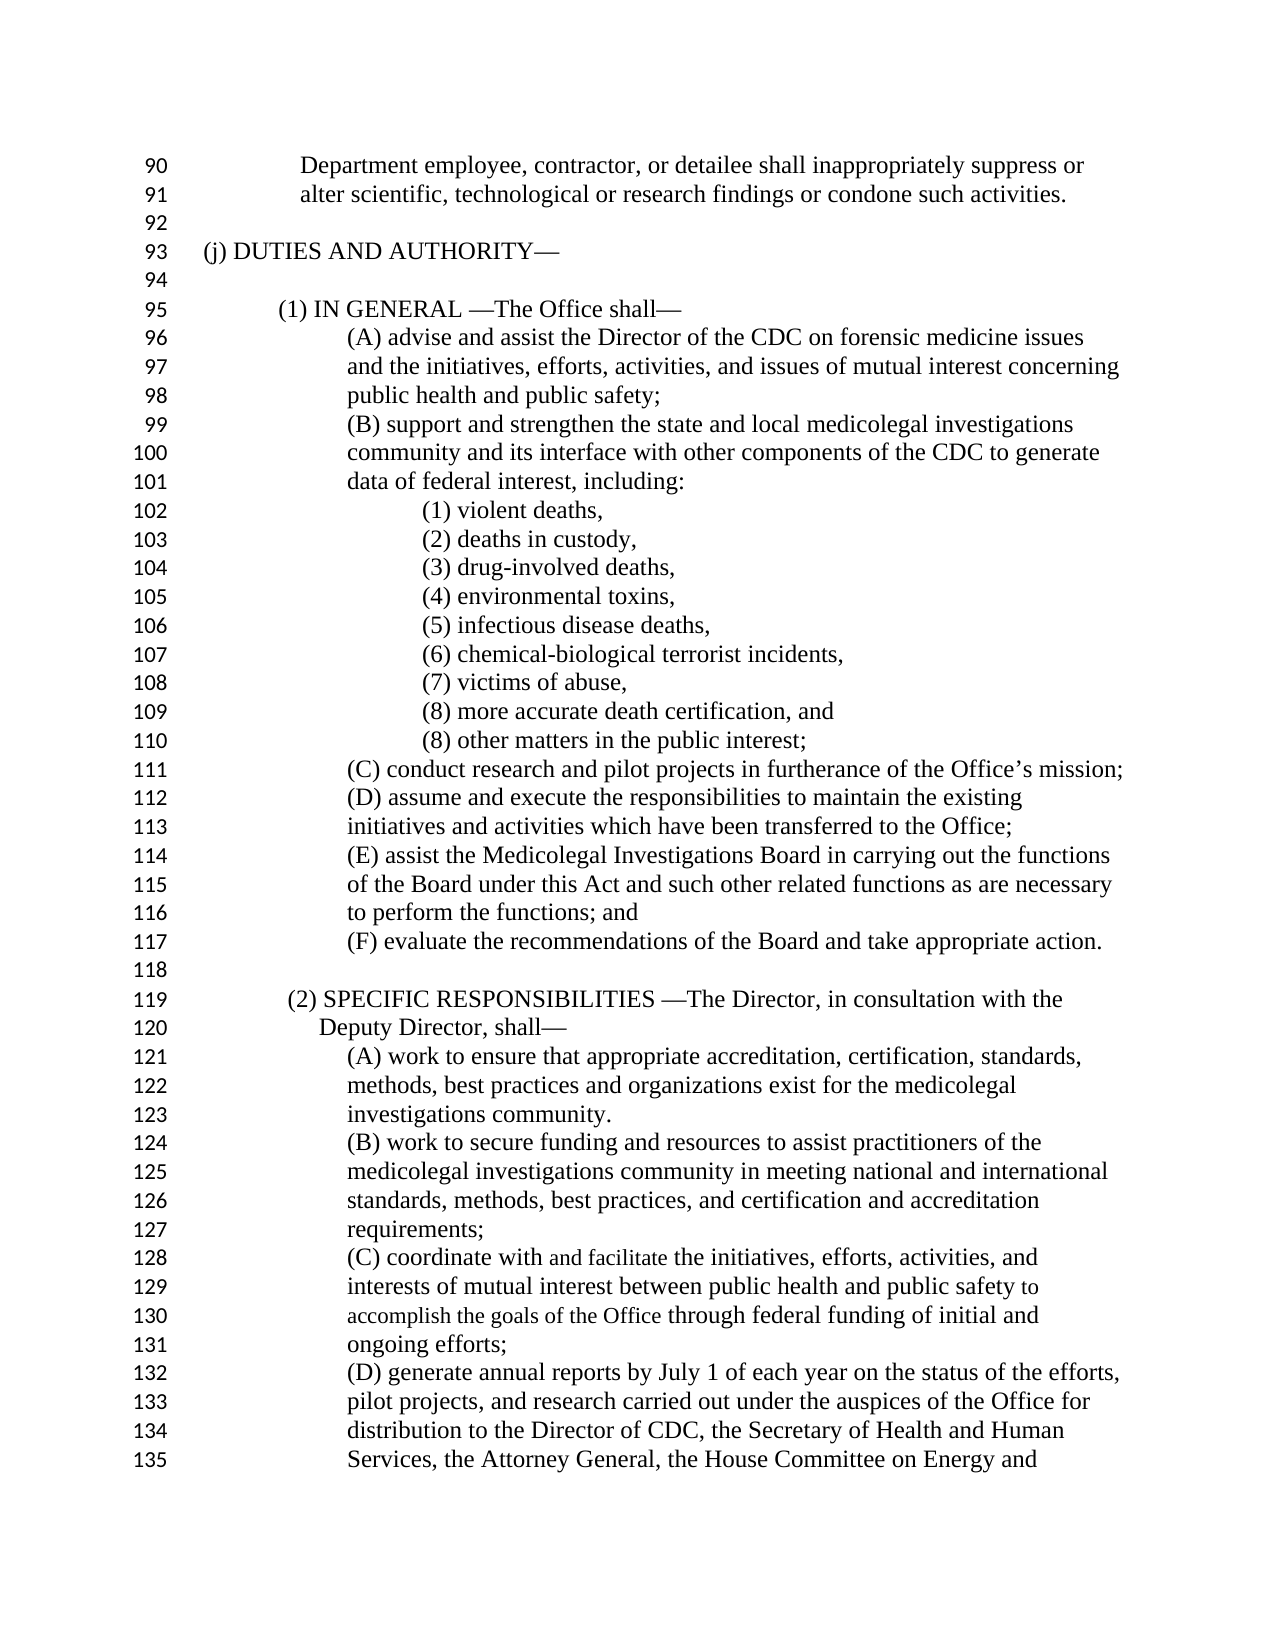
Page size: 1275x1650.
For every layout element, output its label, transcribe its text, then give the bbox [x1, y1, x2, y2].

text (A) advise and assist the Director of the CDC on forensic medicine issues and the initiatives, efforts, activities, and issues of mutual interest concerning public health and public safety; [197, 322, 1125, 409]
text (F) evaluate the recommendations of the Board and take appropriate action. [197, 926, 1125, 955]
text (1) IN GENERAL —The Office shall— [197, 294, 1125, 322]
text (B) work to secure funding and resources to assist practitioners of the medicolegal investigations community in meeting national and international standards, methods, best practices, and certification and accreditation requirements; [347, 1127, 1125, 1242]
text (3) drug-involved deaths, [347, 552, 1125, 581]
text (2) SPECIFIC RESPONSIBILITIES —The Director, in consultation with the Deputy Director, shall— [281, 984, 1125, 1041]
text (j) DUTIES AND AUTHORITY— [197, 236, 1125, 265]
text (5) infectious disease deaths, [347, 610, 1125, 639]
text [347, 1357, 1125, 1472]
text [272, 150, 1125, 207]
text (8) more accurate death certification, and [347, 696, 1125, 725]
text (7) victims of abuse, [347, 667, 1125, 696]
text (1) violent deaths, [347, 495, 1125, 524]
text (D) assume and execute the responsibilities to maintain the existing initiatives and activities which have been transferred to the Office; [347, 782, 1125, 840]
text (B) support and strengthen the state and local medicolegal investigations community and its interface with other components of the CDC to generate data of federal interest, including: [197, 409, 1125, 495]
text (C) conduct research and pilot projects in furtherance of the Office’s mission; [197, 754, 1125, 782]
text (E) assist the Medicolegal Investigations Board in carrying out the functions of the Board under this Act and such other related functions as are necessary to perform the functions; and [347, 840, 1125, 926]
text (4) environmental toxins, [347, 581, 1125, 610]
text (A) work to ensure that appropriate accreditation, certification, standards, methods, best practices and organizations exist for the medicolegal investigations community. [347, 1041, 1125, 1127]
text (2) deaths in custody, [347, 524, 1125, 552]
text (C) coordinate with and facilitate the initiatives, efforts, activities, and interests of mutual interest between public health and public safety to accomplish the goals of the Office through federal funding of initial and ongoing efforts; [197, 1242, 1125, 1357]
text (8) other matters in the public interest; [347, 725, 1125, 754]
text (6) chemical-biological terrorist incidents, [347, 639, 1125, 667]
